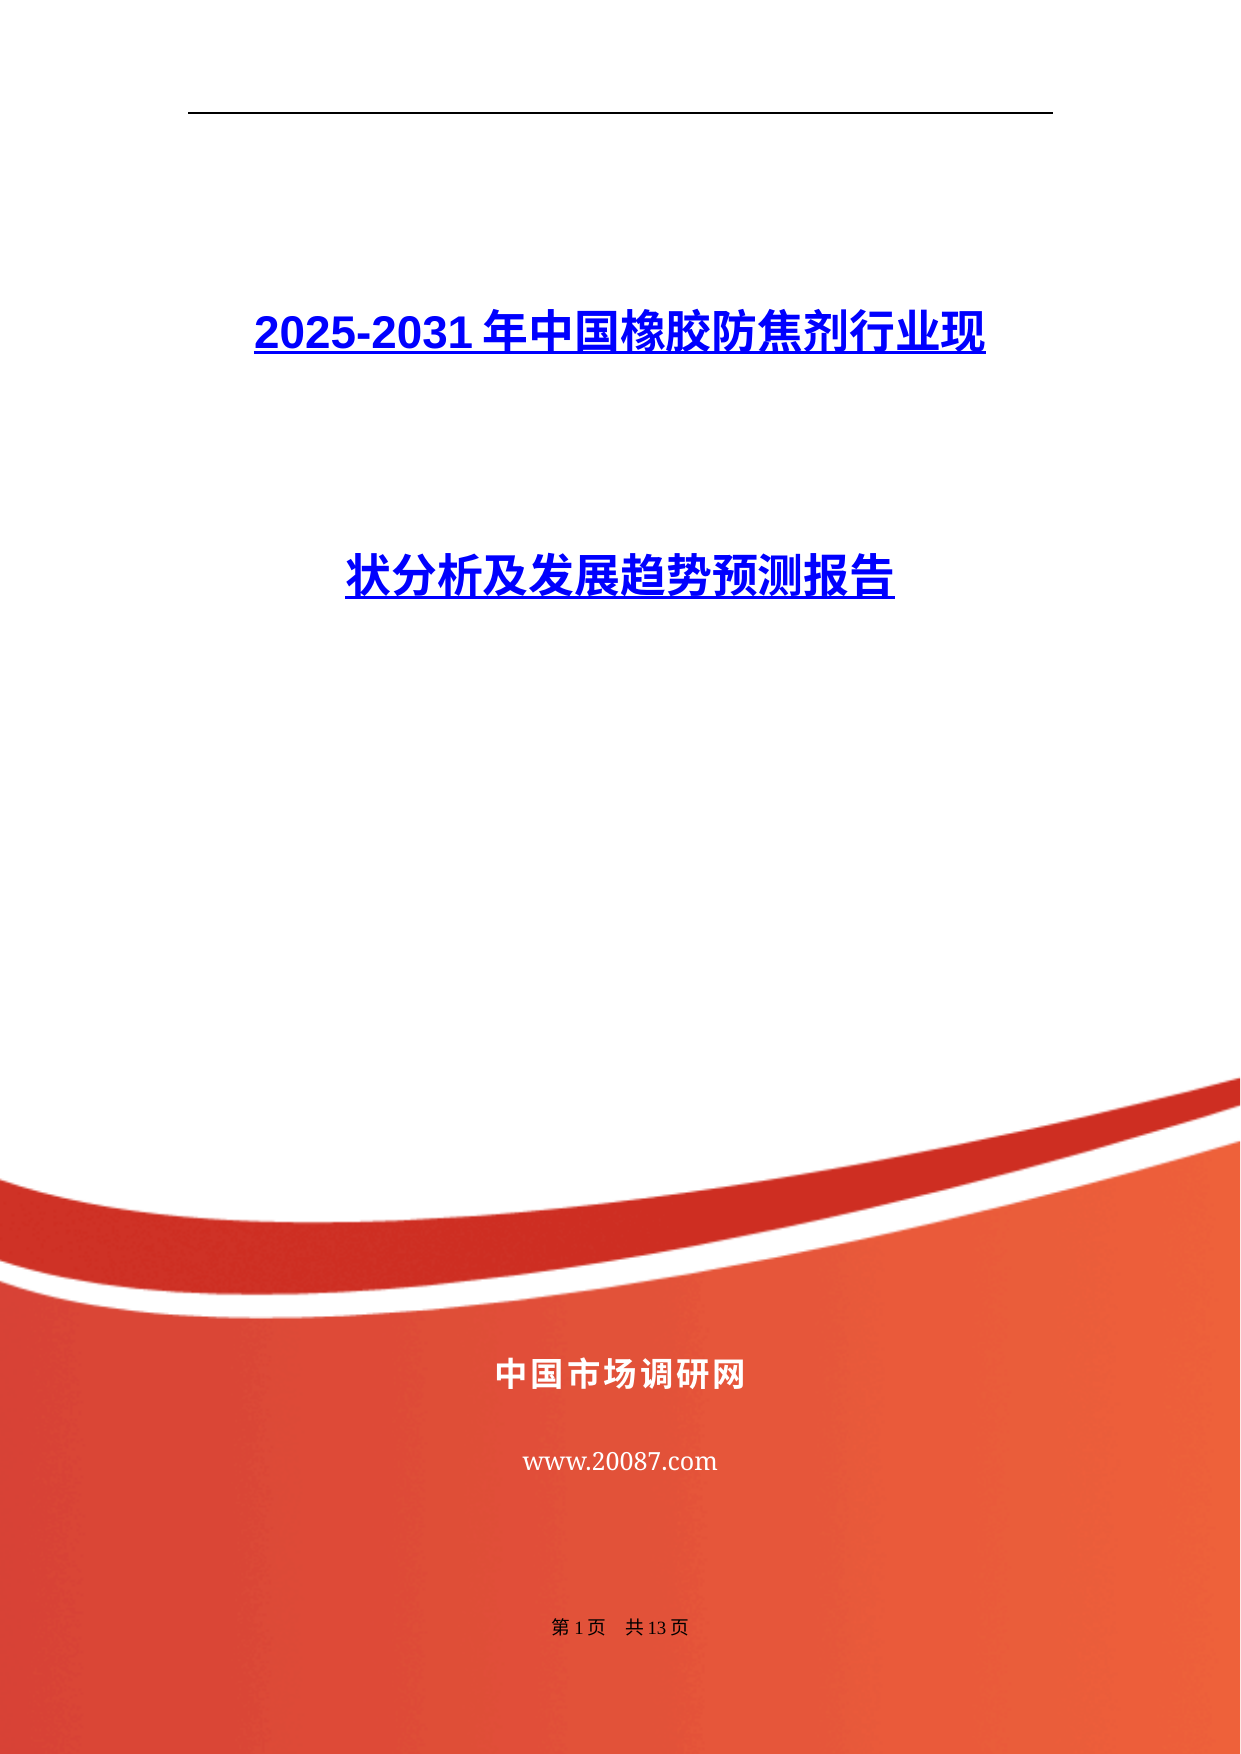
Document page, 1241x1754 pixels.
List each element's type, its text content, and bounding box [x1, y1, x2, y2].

picture [0, 1006, 1241, 1754]
subtitle 中国市场调研网 [187, 1339, 1053, 1404]
table_header 2025-2031年中国橡胶防焦剂行业现状分析及发展趋势预测报告 [188, 207, 1053, 773]
text www.20087.com [187, 1428, 1053, 1493]
